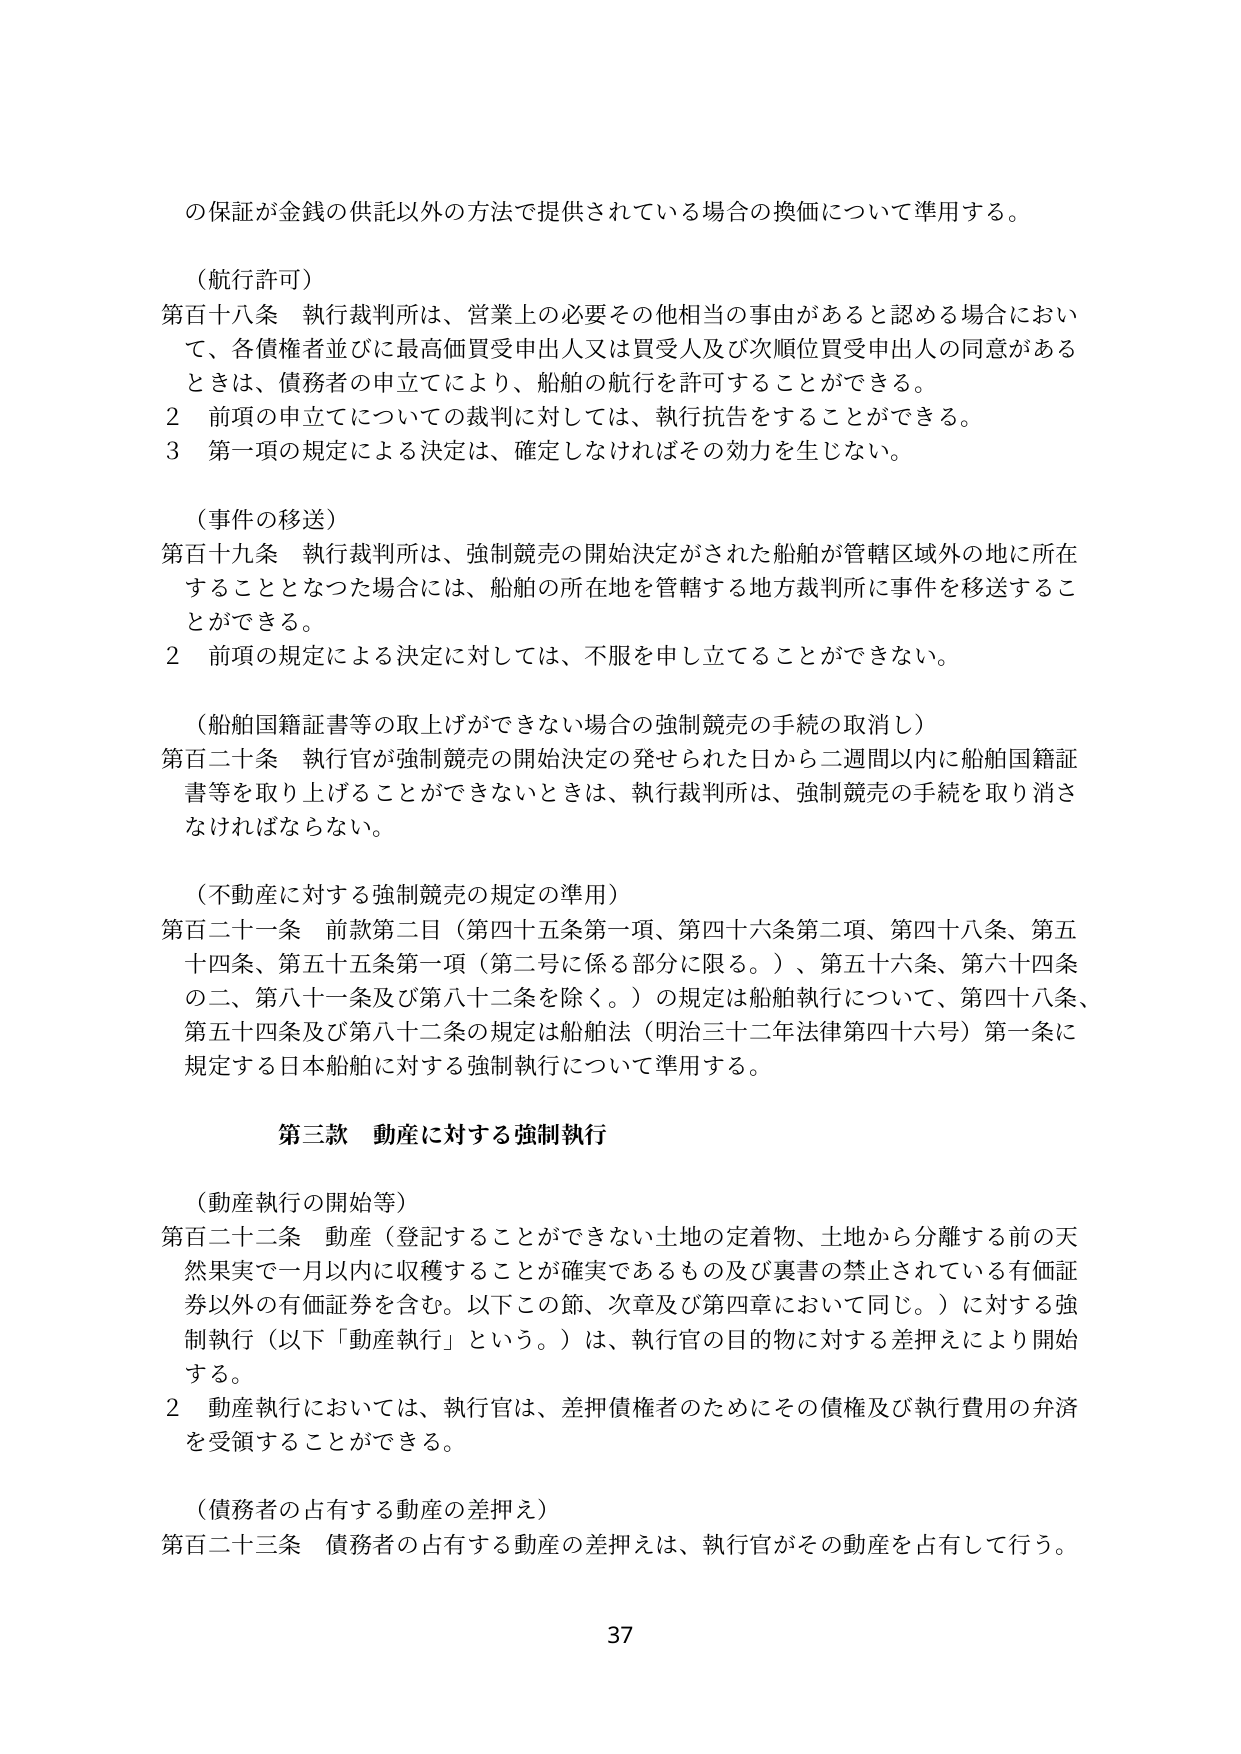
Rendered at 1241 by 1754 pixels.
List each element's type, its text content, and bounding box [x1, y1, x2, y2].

text ２ 動産執行においては、執行官は、差押債権者のためにその債権及び執行費用の弁済を受領することができる。 [161, 1389, 1079, 1458]
text ３ 第一項の規定による決定は、確定しなければその効力を生じない。 [161, 433, 1079, 467]
text 第百十八条 執行裁判所は、営業上の必要その他相当の事由があると認める場合において、各債権者並びに最高価買受申出人又は買受人及び次順位買受申出人の同意があるときは、債務者の申立てにより、船舶の航行を許可することができる。 [161, 296, 1079, 399]
text 第三款 動産に対する強制執行 [276, 1116, 1079, 1150]
text （航行許可） [184, 262, 1079, 296]
text 第百二十二条 動産（登記することができない土地の定着物、土地から分離する前の天然果実で一月以内に収穫することが確実であるもの及び裏書の禁止されている有価証券以外の有価証券を含む。以下この節、次章及び第四章において同じ。）に対する強制執行（以下「動産執行」という。）は、執行官の目的物に対する差押えにより開始する。 [161, 1219, 1079, 1389]
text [161, 194, 1079, 228]
text ２ 前項の申立てについての裁判に対しては、執行抗告をすることができる。 [161, 399, 1079, 433]
text （債務者の占有する動産の差押え） [184, 1492, 1079, 1526]
text 第百十九条 執行裁判所は、強制競売の開始決定がされた船舶が管轄区域外の地に所在することとなつた場合には、船舶の所在地を管轄する地方裁判所に事件を移送することができる。 [161, 535, 1079, 638]
text 第百二十一条 前款第二目（第四十五条第一項、第四十六条第二項、第四十八条、第五十四条、第五十五条第一項（第二号に係る部分に限る。）、第五十六条、第六十四条の二、第八十一条及び第八十二条を除く。）の規定は船舶執行について、第四十八条、第五十四条及び第八十二条の規定は船舶法（明治三十二年法律第四十六号）第一条に規定する日本船舶に対する強制執行について準用する。 [161, 911, 1079, 1082]
text （不動産に対する強制競売の規定の準用） [184, 877, 1079, 911]
text 第百二十三条 債務者の占有する動産の差押えは、執行官がその動産を占有して行う。 [161, 1526, 1079, 1560]
text （船舶国籍証書等の取上げができない場合の強制競売の手続の取消し） [184, 706, 1079, 740]
text （事件の移送） [184, 501, 1079, 535]
text 第百二十条 執行官が強制競売の開始決定の発せられた日から二週間以内に船舶国籍証書等を取り上げることができないときは、執行裁判所は、強制競売の手続を取り消さなければならない。 [161, 740, 1079, 843]
text ２ 前項の規定による決定に対しては、不服を申し立てることができない。 [161, 638, 1079, 672]
text （動産執行の開始等） [184, 1184, 1079, 1219]
